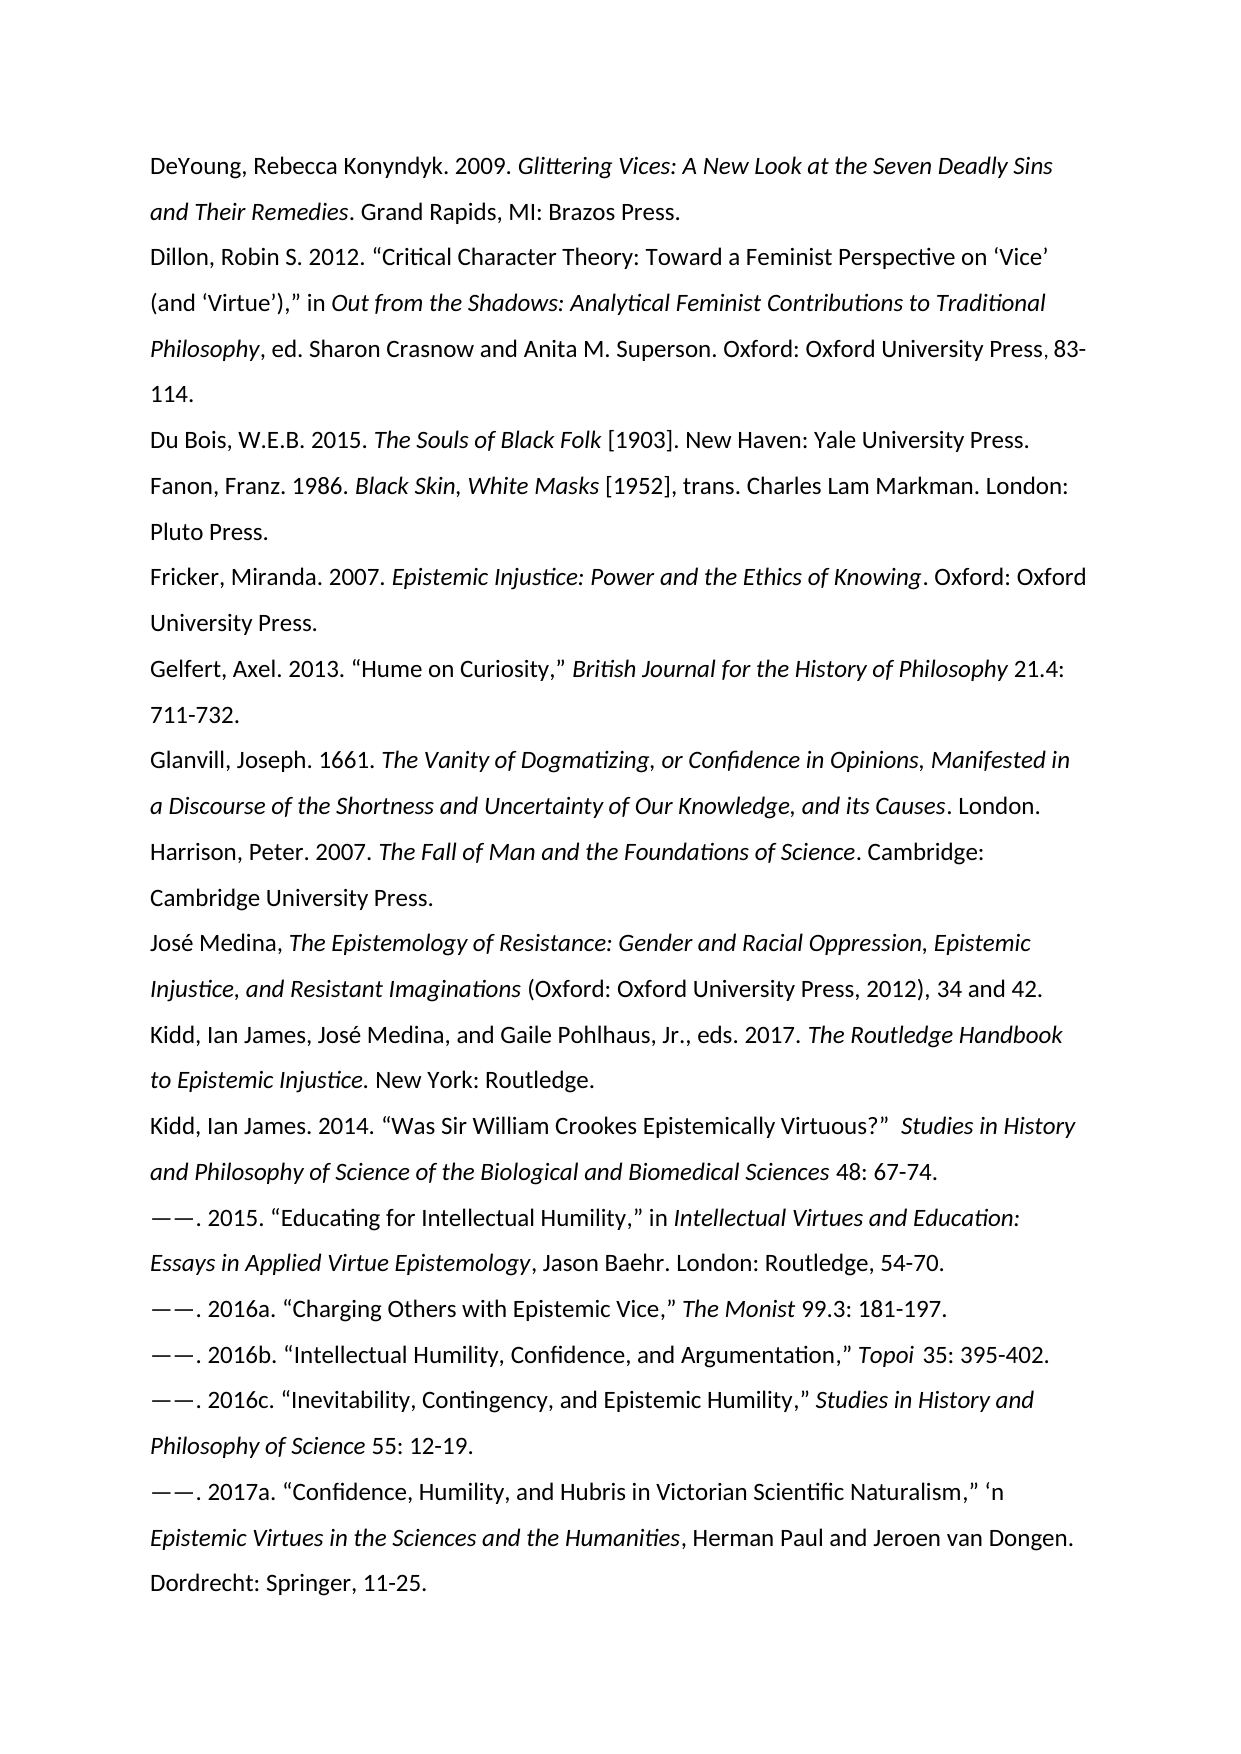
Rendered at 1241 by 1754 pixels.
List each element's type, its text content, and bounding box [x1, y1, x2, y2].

text ——. 2015. “Educating for Intellectual Humility,” in Intellectual Virtues and Education: Essays in Applied Virtue Epistemology, Jason Baehr. London: Routledge, 54-70. [150, 1202, 1090, 1278]
text ——. 2016c. “Inevitability, Contingency, and Epistemic Humility,” Studies in History and Philosophy of Science 55: 12-19. [150, 1385, 1090, 1461]
text Gelfert, Axel. 2013. “Hume on Curiosity,” British Journal for the History of Philosophy 21.4: 711-732. [150, 653, 1090, 729]
text ——. 2016b. “Intellectual Humility, Confidence, and Argumentation,” Topoi 35: 395-402. [150, 1339, 1090, 1369]
text ——. 2016a. “Charging Others with Epistemic Vice,” The Monist 99.3: 181-197. [150, 1293, 1090, 1324]
text ——. 2017a. “Confidence, Humility, and Hubris in Victorian Scientific Naturalism,” ‘n Epistemic Virtues in the Sciences and the Humanities, Herman Paul and Jeroen van Dongen. Dordrecht: Springer, 11-25. [150, 1476, 1090, 1598]
text Du Bois, W.E.B. 2015. The Souls of Black Folk [1903]. New Haven: Yale University Press. [150, 424, 1090, 455]
text Kidd, Ian James, José Medina, and Gaile Pohlhaus, Jr., eds. 2017. The Routledge Handbook to Epistemic Injustice. New York: Routledge. [150, 1019, 1090, 1095]
text Harrison, Peter. 2007. The Fall of Man and the Foundations of Science. Cambridge: Cambridge University Press. [150, 836, 1090, 912]
text José Medina, The Epistemology of Resistance: Gender and Racial Oppression, Epistemic Injustice, and Resistant Imaginations (Oxford: Oxford University Press, 2012), 34 and 42. [150, 927, 1090, 1004]
text DeYoung, Rebecca Konyndyk. 2009. Glittering Vices: A New Look at the Seven Deadly Sins and Their Remedies. Grand Rapids, MI: Brazos Press. [150, 150, 1090, 226]
text Kidd, Ian James. 2014. “Was Sir William Crookes Epistemically Virtuous?” Studies in History and Philosophy of Science of the Biological and Biomedical Sciences 48: 67-74. [150, 1110, 1090, 1187]
text Fricker, Miranda. 2007. Epistemic Injustice: Power and the Ethics of Knowing. Oxford: Oxford University Press. [150, 562, 1090, 638]
text Glanvill, Joseph. 1661. The Vanity of Dogmatizing, or Confidence in Opinions, Manifested in a Discourse of the Shortness and Uncertainty of Our Knowledge, and its Causes. London. [150, 744, 1090, 821]
text Dillon, Robin S. 2012. “Critical Character Theory: Toward a Feminist Perspective on ‘Vice’ (and ‘Virtue’),” in Out from the Shadows: Analytical Feminist Contributions to Traditional Philosophy, ed. Sharon Crasnow and Anita M. Superson. Oxford: Oxford University Press, 83-114. [150, 241, 1090, 409]
text Fanon, Franz. 1986. Black Skin, White Masks [1952], trans. Charles Lam Markman. London: Pluto Press. [150, 470, 1090, 546]
